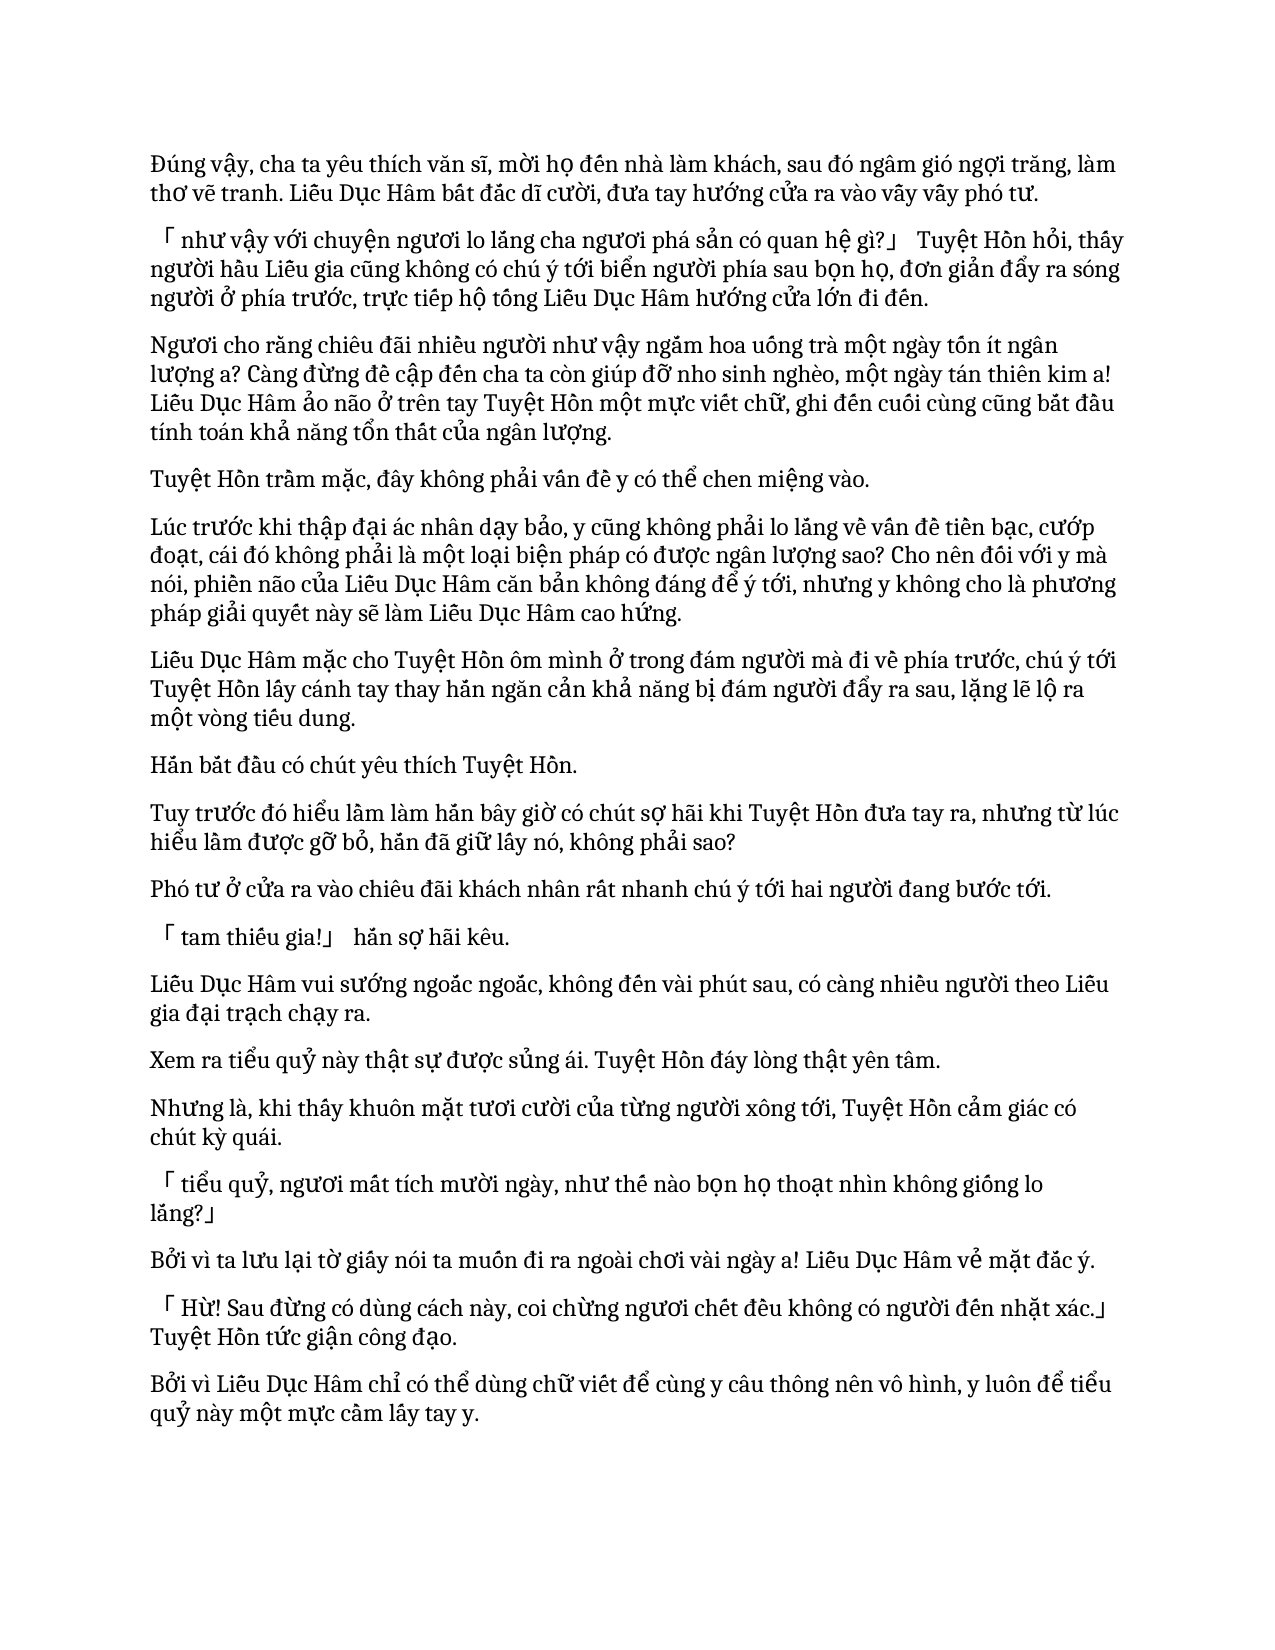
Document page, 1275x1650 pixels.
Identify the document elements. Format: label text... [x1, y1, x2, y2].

text Tuy trước đó hiểu lầm làm hắn bây giờ có chút sợ hãi khi Tuyệt Hồn đưa tay ra, nhưng từ lúc hiểu lầm được gỡ bỏ, hắn đã giữ lấy nó, không phải sao? [150, 799, 1125, 856]
text 「 như vậy với chuyện ngươi lo lắng cha ngươi phá sản có quan hệ gì?」 Tuyệt Hồn hỏi, thấy người hầu Liễu gia cũng không có chú ý tới biển người phía sau bọn họ, đơn giản đẩy ra sóng người ở phía trước, trực tiếp hộ tống Liễu Dục Hâm hướng cửa lớn đi đến. [150, 226, 1125, 312]
text Tuyệt Hồn trầm mặc, đây không phải vấn đề y có thể chen miệng vào. [150, 465, 1125, 494]
text Bởi vì ta lưu lại tờ giấy nói ta muốn đi ra ngoài chơi vài ngày a! Liễu Dục Hâm vẻ mặt đắc ý. [150, 1246, 1125, 1275]
text 「 tiểu quỷ, ngươi mất tích mười ngày, như thế nào bọn họ thoạt nhìn không giống lo lắng?」 [150, 1170, 1125, 1227]
text Phó tư ở cửa ra vào chiêu đãi khách nhân rất nhanh chú ý tới hai người đang bước tới. [150, 875, 1125, 904]
text Hắn bắt đầu có chút yêu thích Tuyệt Hồn. [150, 751, 1125, 780]
text Nhưng là, khi thấy khuôn mặt tươi cười của từng người xông tới, Tuyệt Hồn cảm giác có chút kỳ quái. [150, 1094, 1125, 1151]
text Liễu Dục Hâm vui sướng ngoắc ngoắc, không đến vài phút sau, có càng nhiều người theo Liễu gia đại trạch chạy ra. [150, 970, 1125, 1027]
text Bởi vì Liễu Dục Hâm chỉ có thể dùng chữ viết để cùng y câu thông nên vô hình, y luôn để tiểu quỷ này một mực cầm lấy tay y. [150, 1370, 1125, 1427]
text Xem ra tiểu quỷ này thật sự được sủng ái. Tuyệt Hồn đáy lòng thật yên tâm. [150, 1046, 1125, 1075]
text Lúc trước khi thập đại ác nhân dạy bảo, y cũng không phải lo lắng về vấn đề tiền bạc, cướp đoạt, cái đó không phải là một loại biện pháp có được ngân lượng sao? Cho nên đối với y mà nói, phiền não của Liễu Dục Hâm căn bản không đáng để ý tới, nhưng y không cho là phương pháp giải quyết này sẽ làm Liễu Dục Hâm cao hứng. [150, 512, 1125, 627]
text Đúng vậy, cha ta yêu thích văn sĩ, mời họ đến nhà làm khách, sau đó ngâm gió ngợi trăng, làm thơ vẽ tranh. Liễu Dục Hâm bất đắc dĩ cười, đưa tay hướng cửa ra vào vẫy vẫy phó tư. [150, 150, 1125, 207]
text 「 Hừ! Sau đừng có dùng cách này, coi chừng ngươi chết đều không có người đến nhặt xác.」 Tuyệt Hồn tức giận công đạo. [150, 1294, 1125, 1351]
text Liễu Dục Hâm mặc cho Tuyệt Hồn ôm mình ở trong đám người mà đi về phía trước, chú ý tới Tuyệt Hồn lấy cánh tay thay hắn ngăn cản khả năng bị đám người đẩy ra sau, lặng lẽ lộ ra một vòng tiếu dung. [150, 646, 1125, 732]
text Ngươi cho rằng chiêu đãi nhiều người như vậy ngắm hoa uống trà một ngày tốn ít ngân lượng a? Càng đừng đề cập đến cha ta còn giúp đỡ nho sinh nghèo, một ngày tán thiên kim a! Liễu Dục Hâm ảo não ở trên tay Tuyệt Hồn một mực viết chữ, ghi đến cuối cùng cũng bắt đầu tính toán khả năng tổn thất của ngân lượng. [150, 331, 1125, 446]
text 「 tam thiếu gia!」 hắn sợ hãi kêu. [150, 922, 1125, 951]
